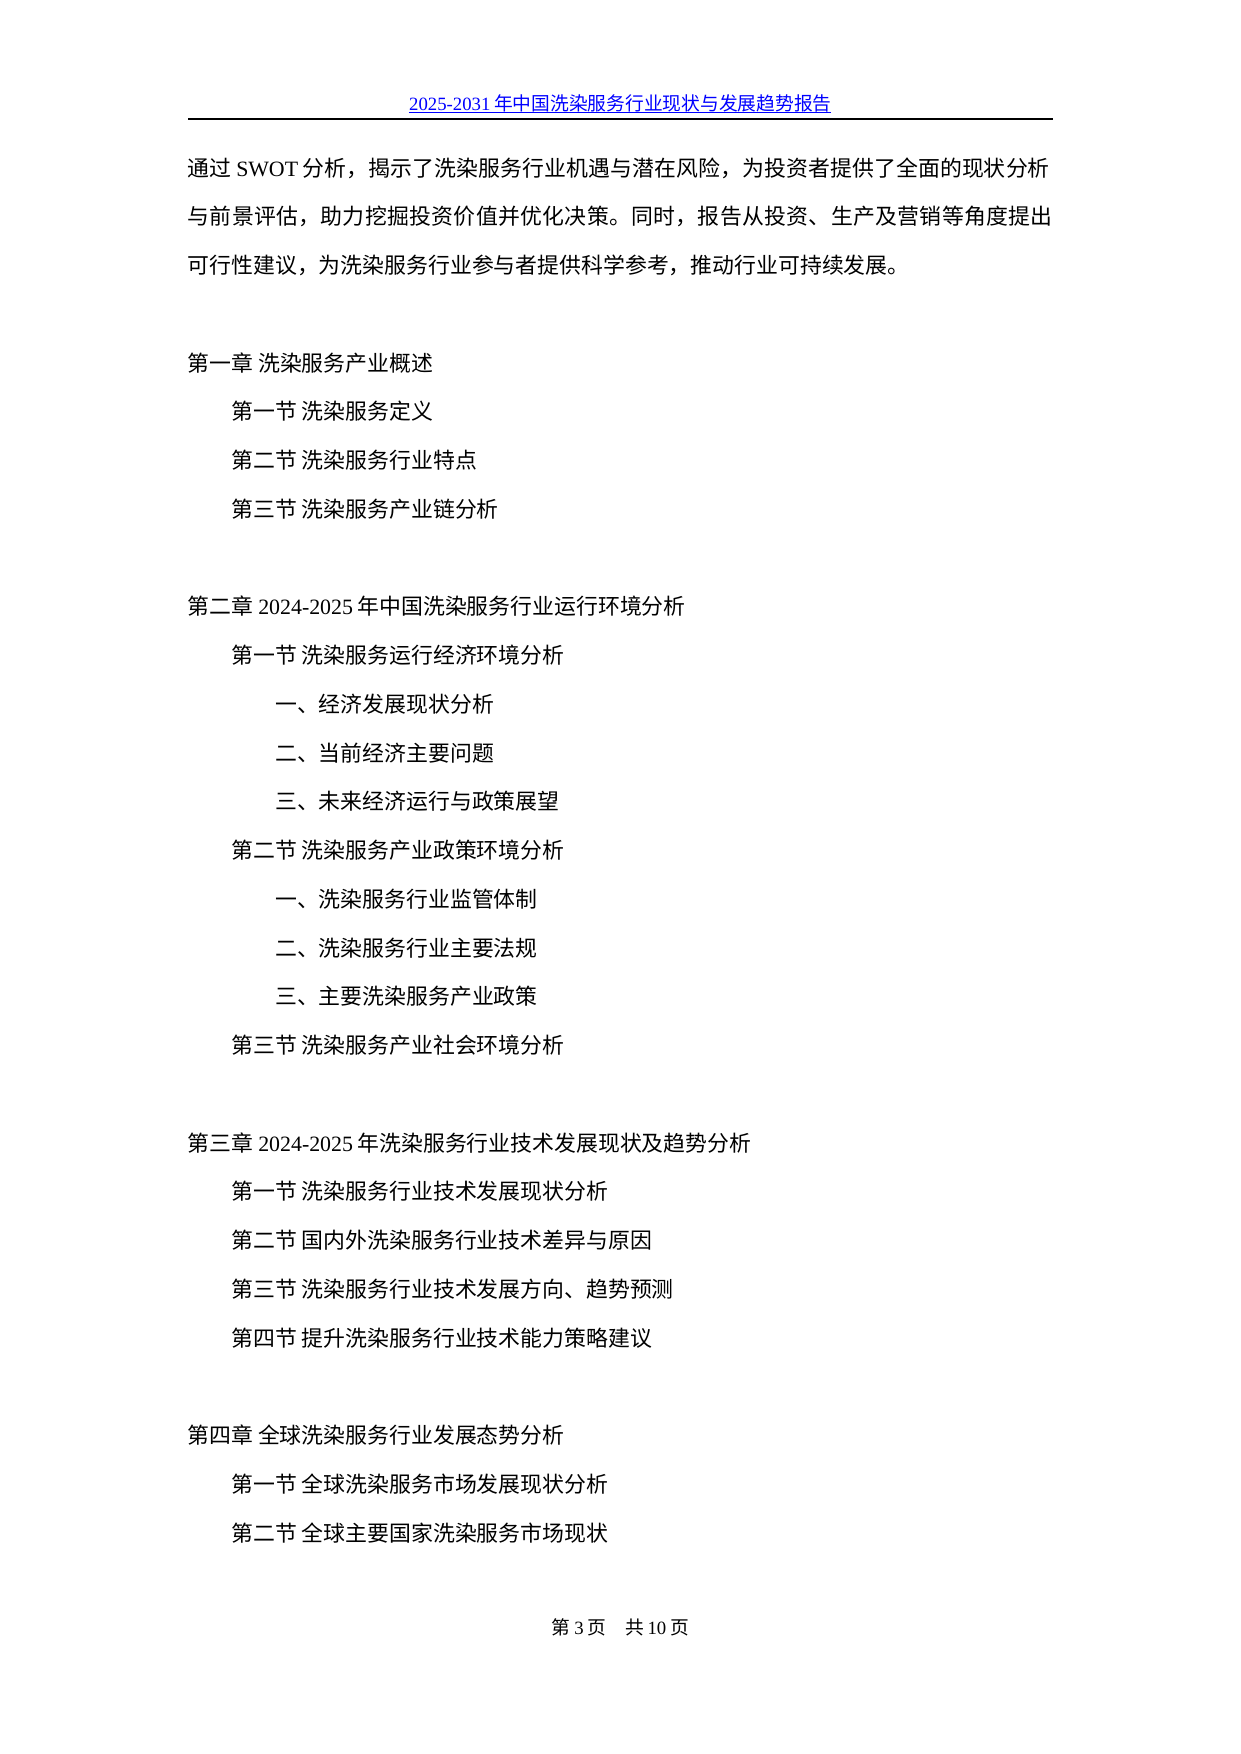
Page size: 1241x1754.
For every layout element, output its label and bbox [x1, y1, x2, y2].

text [187, 150, 1053, 1548]
